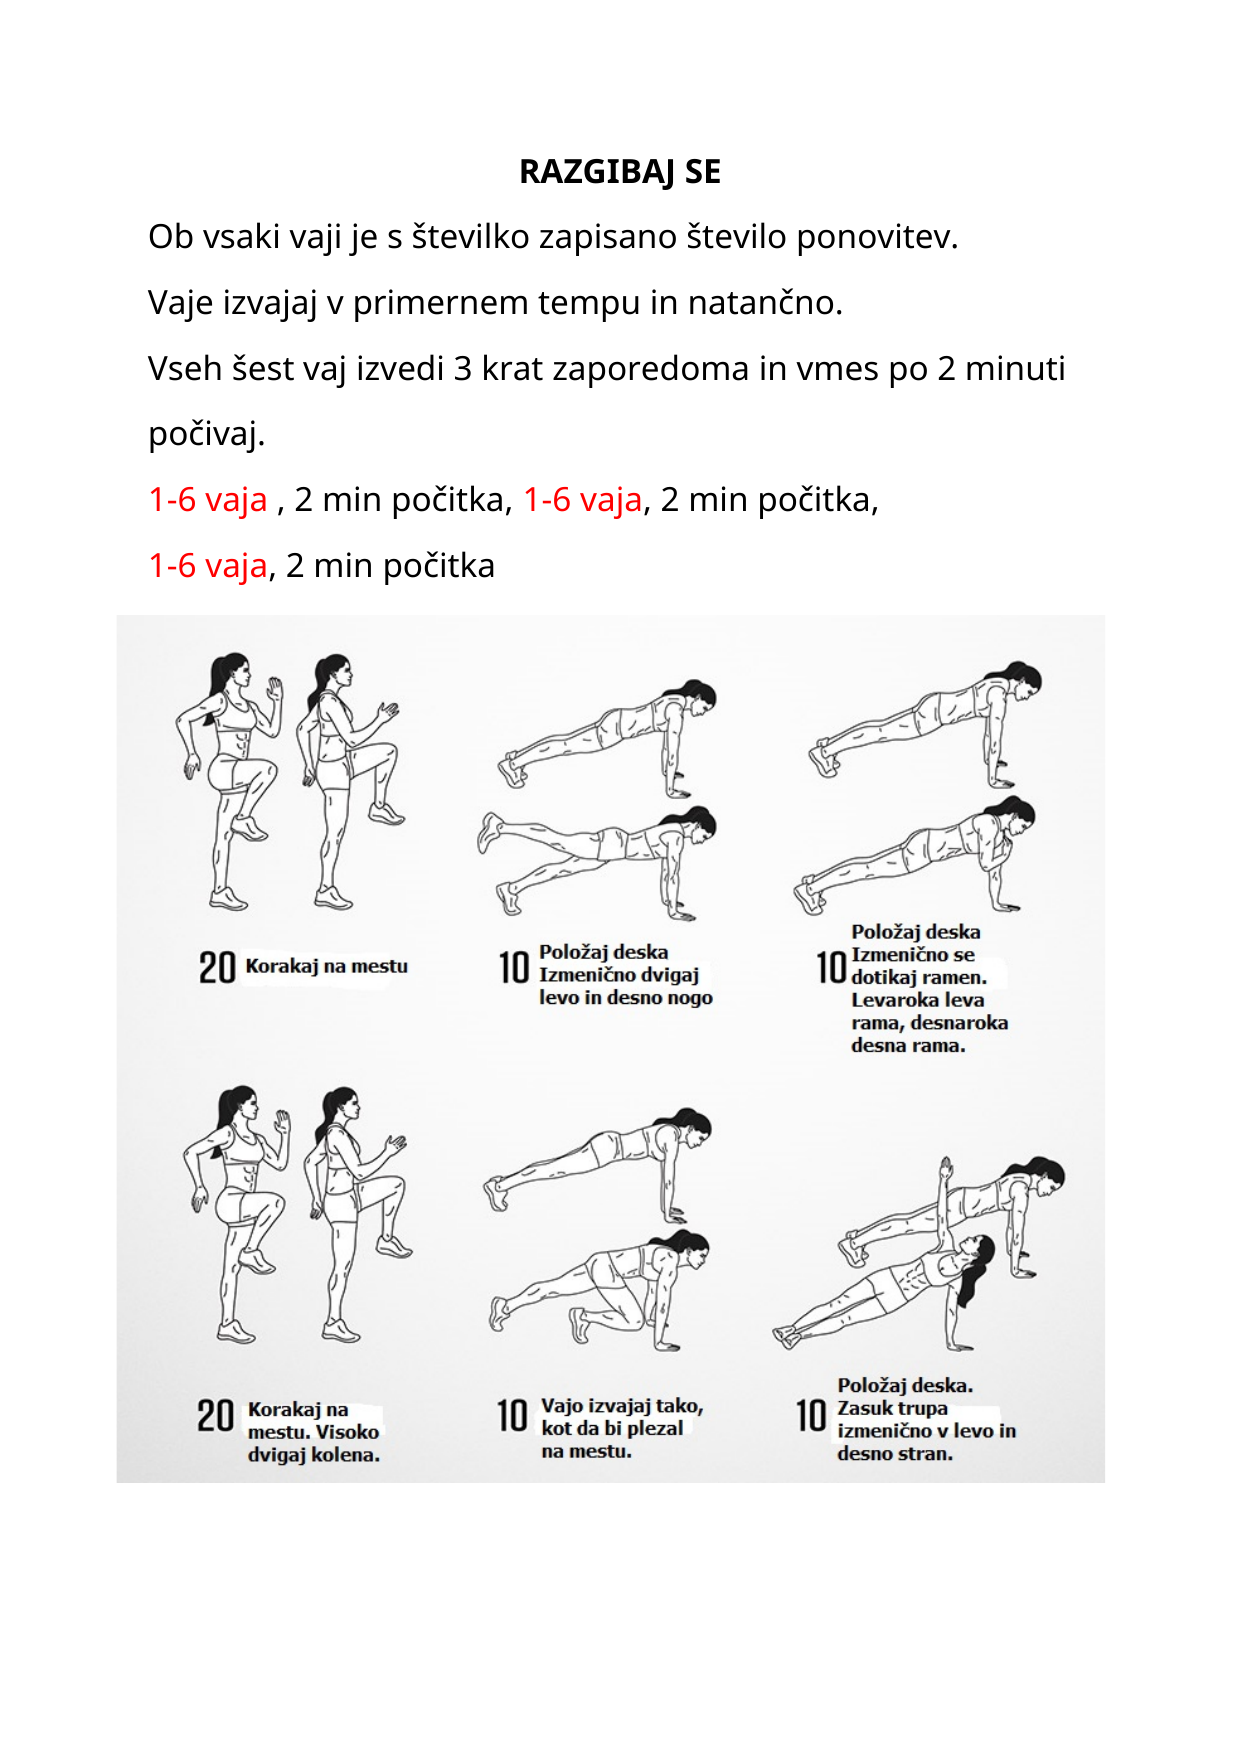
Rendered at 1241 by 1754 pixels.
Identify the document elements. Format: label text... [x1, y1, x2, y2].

text počivaj. [148, 410, 1093, 456]
text 1-6 vaja , 2 min počitka, 1-6 vaja, 2 min počitka, [148, 476, 1093, 521]
text RAZGIBAJ SE [148, 148, 1093, 193]
text Vseh šest vaj izvedi 3 krat zaporedoma in vmes po 2 minuti [148, 344, 1093, 390]
text Ob vsaki vaji je s številko zapisano število ponovitev. [148, 213, 1093, 259]
text Vaje izvajaj v primernem tempu in natančno. [148, 279, 1093, 324]
text 1-6 vaja, 2 min počitka [148, 541, 1093, 587]
picture [116, 615, 1106, 1483]
